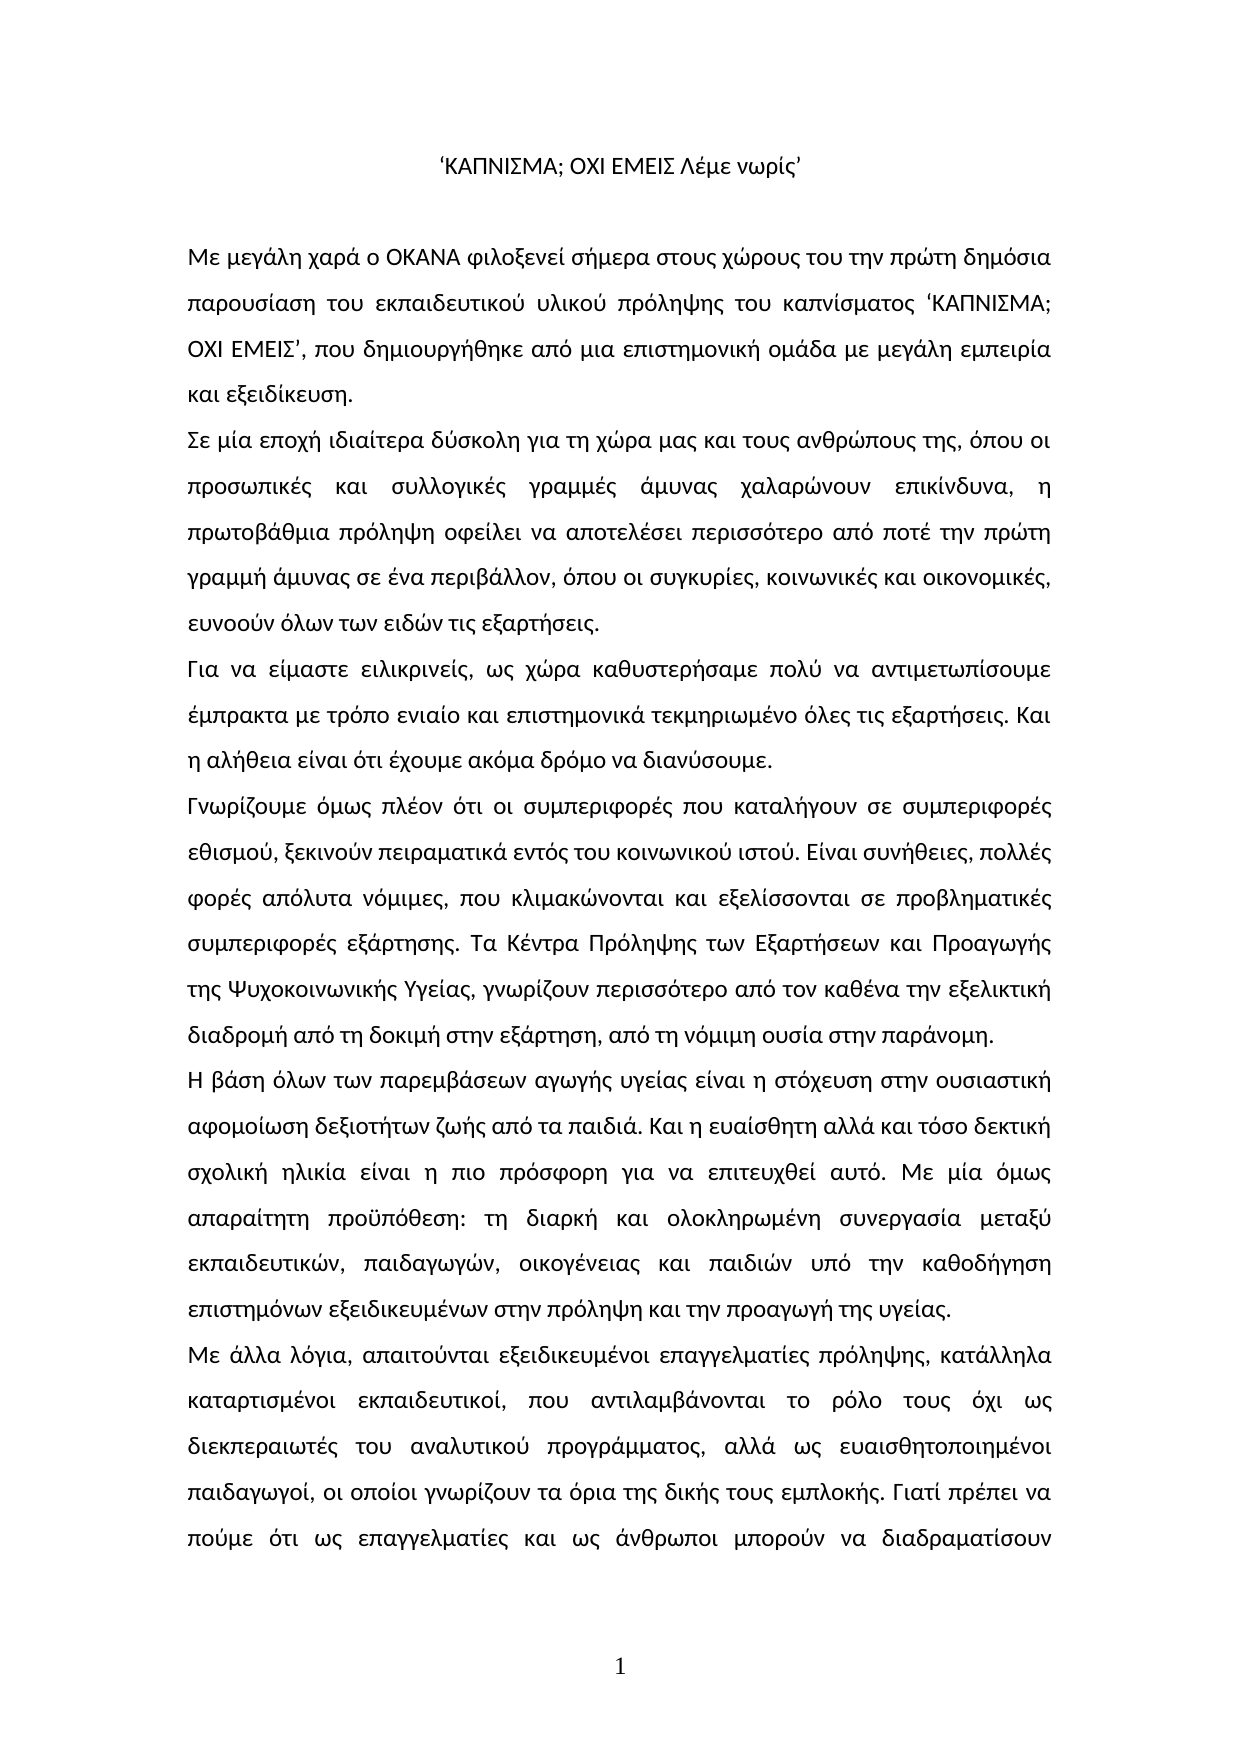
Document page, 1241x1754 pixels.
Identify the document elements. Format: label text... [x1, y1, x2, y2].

text Γνωρίζουμε όμως πλέον ότι οι συμπεριφορές που καταλήγουν σε συμπεριφορές εθισμού, ξεκινούν πειραματικά εντός του κοινωνικού ιστού. Είναι συνήθειες, πολλές φορές απόλυτα νόμιμες, που κλιμακώνονται και εξελίσσονται σε προβληματικές συμπεριφορές εξάρτησης. Τα Κέντρα Πρόληψης των Εξαρτήσεων και Προαγωγής της Ψυχοκοινωνικής Υγείας, γνωρίζουν περισσότερο από τον καθένα την εξελικτική διαδρομή από τη δοκιμή στην εξάρτηση, από τη νόμιμη ουσία στην παράνομη. [187, 790, 1053, 1049]
text ‘ΚΑΠΝΙΣΜΑ; ΟΧΙ ΕΜΕΙΣ Λέμε νωρίς’ [187, 150, 1053, 181]
text Με μεγάλη χαρά ο ΟΚΑΝΑ φιλοξενεί σήμερα στους χώρους του την πρώτη δημόσια παρουσίαση του εκπαιδευτικού υλικού πρόληψης του καπνίσματος ‘ΚΑΠΝΙΣΜΑ; ΟΧΙ ΕΜΕΙΣ’, που δημιουργήθηκε από μια επιστημονική ομάδα με μεγάλη εμπειρία και εξειδίκευση. [187, 241, 1053, 409]
text Για να είμαστε ειλικρινείς, ως χώρα καθυστερήσαμε πολύ να αντιμετωπίσουμε έμπρακτα με τρόπο ενιαίο και επιστημονικά τεκμηριωμένο όλες τις εξαρτήσεις. Και η αλήθεια είναι ότι έχουμε ακόμα δρόμο να διανύσουμε. [187, 653, 1053, 775]
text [187, 1339, 1053, 1552]
text Σε μία εποχή ιδιαίτερα δύσκολη για τη χώρα μας και τους ανθρώπους της, όπου οι προσωπικές και συλλογικές γραμμές άμυνας χαλαρώνουν επικίνδυνα, η πρωτοβάθμια πρόληψη οφείλει να αποτελέσει περισσότερο από ποτέ την πρώτη γραμμή άμυνας σε ένα περιβάλλον, όπου οι συγκυρίες, κοινωνικές και οικονομικές, ευνοούν όλων των ειδών τις εξαρτήσεις. [187, 424, 1053, 638]
text Η βάση όλων των παρεμβάσεων αγωγής υγείας είναι η στόχευση στην ουσιαστική αφομοίωση δεξιοτήτων ζωής από τα παιδιά. Και η ευαίσθητη αλλά και τόσο δεκτική σχολική ηλικία είναι η πιο πρόσφορη για να επιτευχθεί αυτό. Με μία όμως απαραίτητη προϋπόθεση: τη διαρκή και ολοκληρωμένη συνεργασία μεταξύ εκπαιδευτικών, παιδαγωγών, οικογένειας και παιδιών υπό την καθοδήγηση επιστημόνων εξειδικευμένων στην πρόληψη και την προαγωγή της υγείας. [187, 1064, 1053, 1324]
